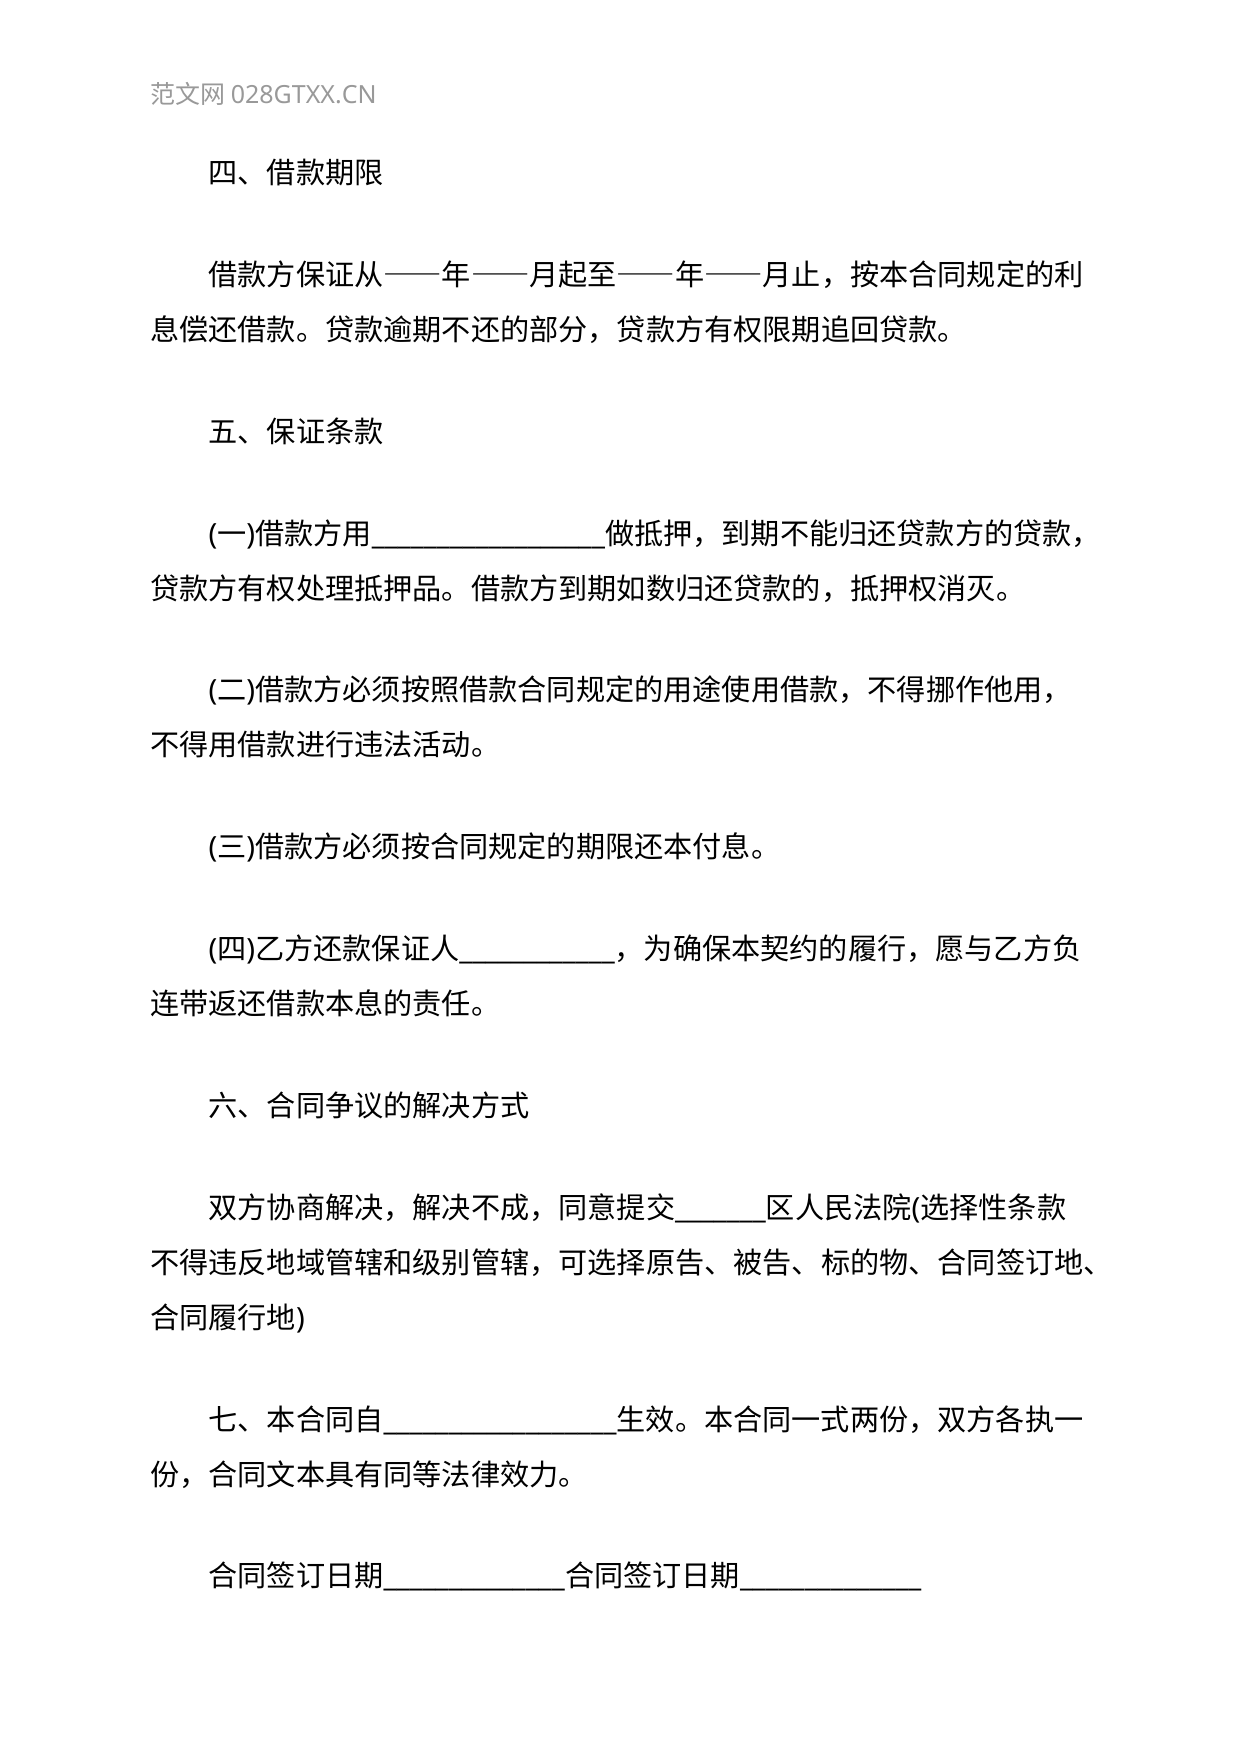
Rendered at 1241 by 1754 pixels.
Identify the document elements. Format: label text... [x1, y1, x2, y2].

text 合同签订日期______________合同签订日期______________ [150, 1553, 1090, 1595]
text 四、借款期限 [150, 150, 1090, 192]
text 五、保证条款 [150, 408, 1090, 451]
text (一)借款方用__________________做抵押，到期不能归还贷款方的贷款，贷款方有权处理抵押品。借款方到期如数归还贷款的，抵押权消灭。 [150, 510, 1090, 607]
text 双方协商解决，解决不成，同意提交_______区人民法院(选择性条款不得违反地域管辖和级别管辖，可选择原告、被告、标的物、合同签订地、合同履行地) [150, 1184, 1090, 1337]
text (四)乙方还款保证人____________，为确保本契约的履行，愿与乙方负连带返还借款本息的责任。 [150, 926, 1090, 1023]
text 七、本合同自__________________生效。本合同一式两份，双方各执一份，合同文本具有同等法律效力。 [150, 1396, 1090, 1493]
text (三)借款方必须按合同规定的期限还本付息。 [150, 824, 1090, 866]
text 六、合同争议的解决方式 [150, 1082, 1090, 1125]
text (二)借款方必须按照借款合同规定的用途使用借款，不得挪作他用，不得用借款进行违法活动。 [150, 667, 1090, 764]
text 借款方保证从——年——月起至——年——月止，按本合同规定的利息偿还借款。贷款逾期不还的部分，贷款方有权限期追回贷款。 [150, 252, 1090, 349]
